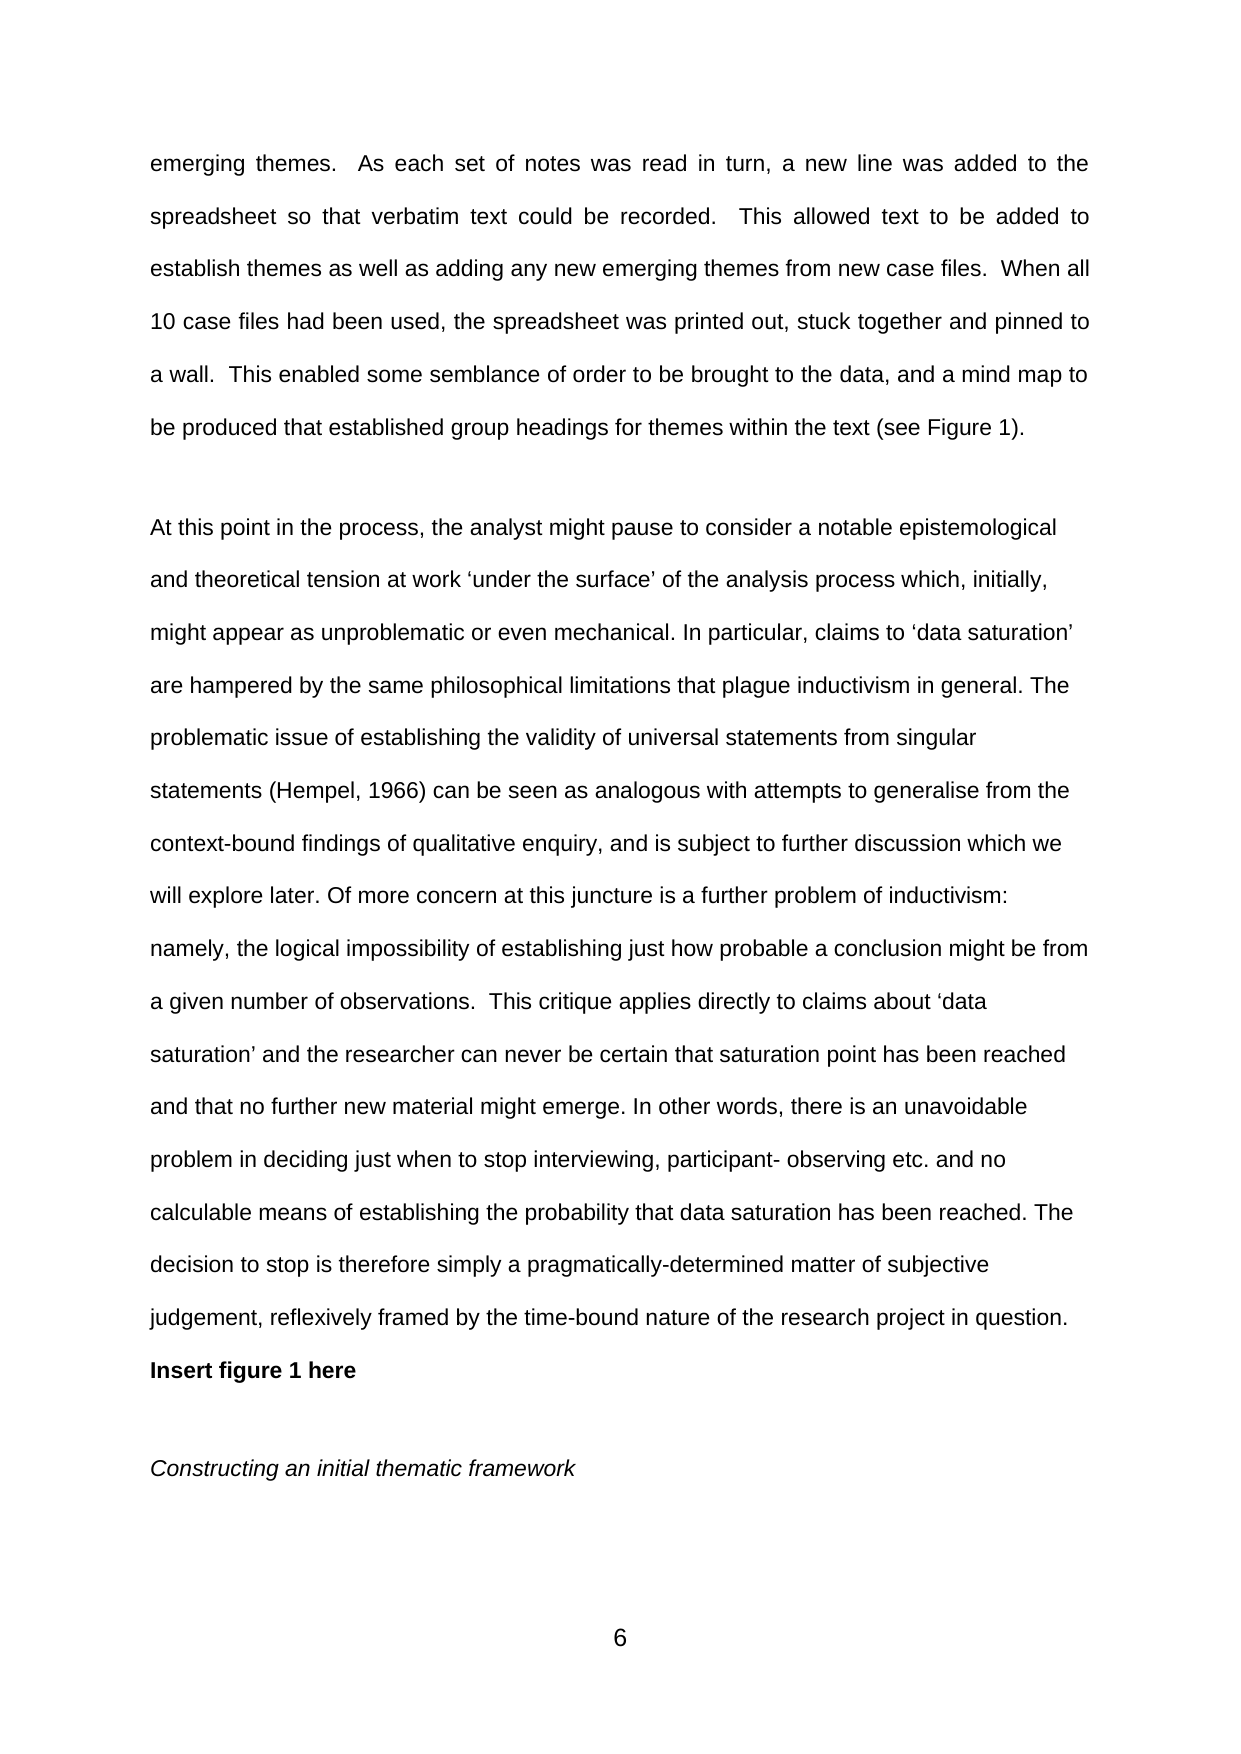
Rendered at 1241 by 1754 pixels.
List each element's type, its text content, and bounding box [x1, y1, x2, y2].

text Insert figure 1 here [150, 1357, 1090, 1383]
text At this point in the process, the analyst might pause to consider a notable epistemological and theoretical tension at work ‘under the surface’ of the analysis process which, initially, might appear as unproblematic or even mechanical. In particular, claims to ‘data saturation’ are hampered by the same philosophical limitations that plague inductivism in general. The problematic issue of establishing the validity of universal statements from singular statements (Hempel, 1966) can be seen as analogous with attempts to generalise from the context-bound findings of qualitative enquiry, and is subject to further discussion which we will explore later. Of more concern at this juncture is a further problem of inductivism: namely, the logical impossibility of establishing just how probable a conclusion might be from a given number of observations. This critique applies directly to claims about ‘data saturation’ and the researcher can never be certain that saturation point has been reached and that no further new material might emerge. In other words, there is an unavoidable problem in deciding just when to stop interviewing, participant- observing etc. and no calculable means of establishing the probability that data saturation has been reached. The decision to stop is therefore simply a pragmatically-determined matter of subjective judgement, reflexively framed by the time-bound nature of the research project in question. [150, 513, 1090, 1330]
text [150, 150, 1090, 440]
subtitle Constructing an initial thematic framework [150, 1455, 1090, 1481]
